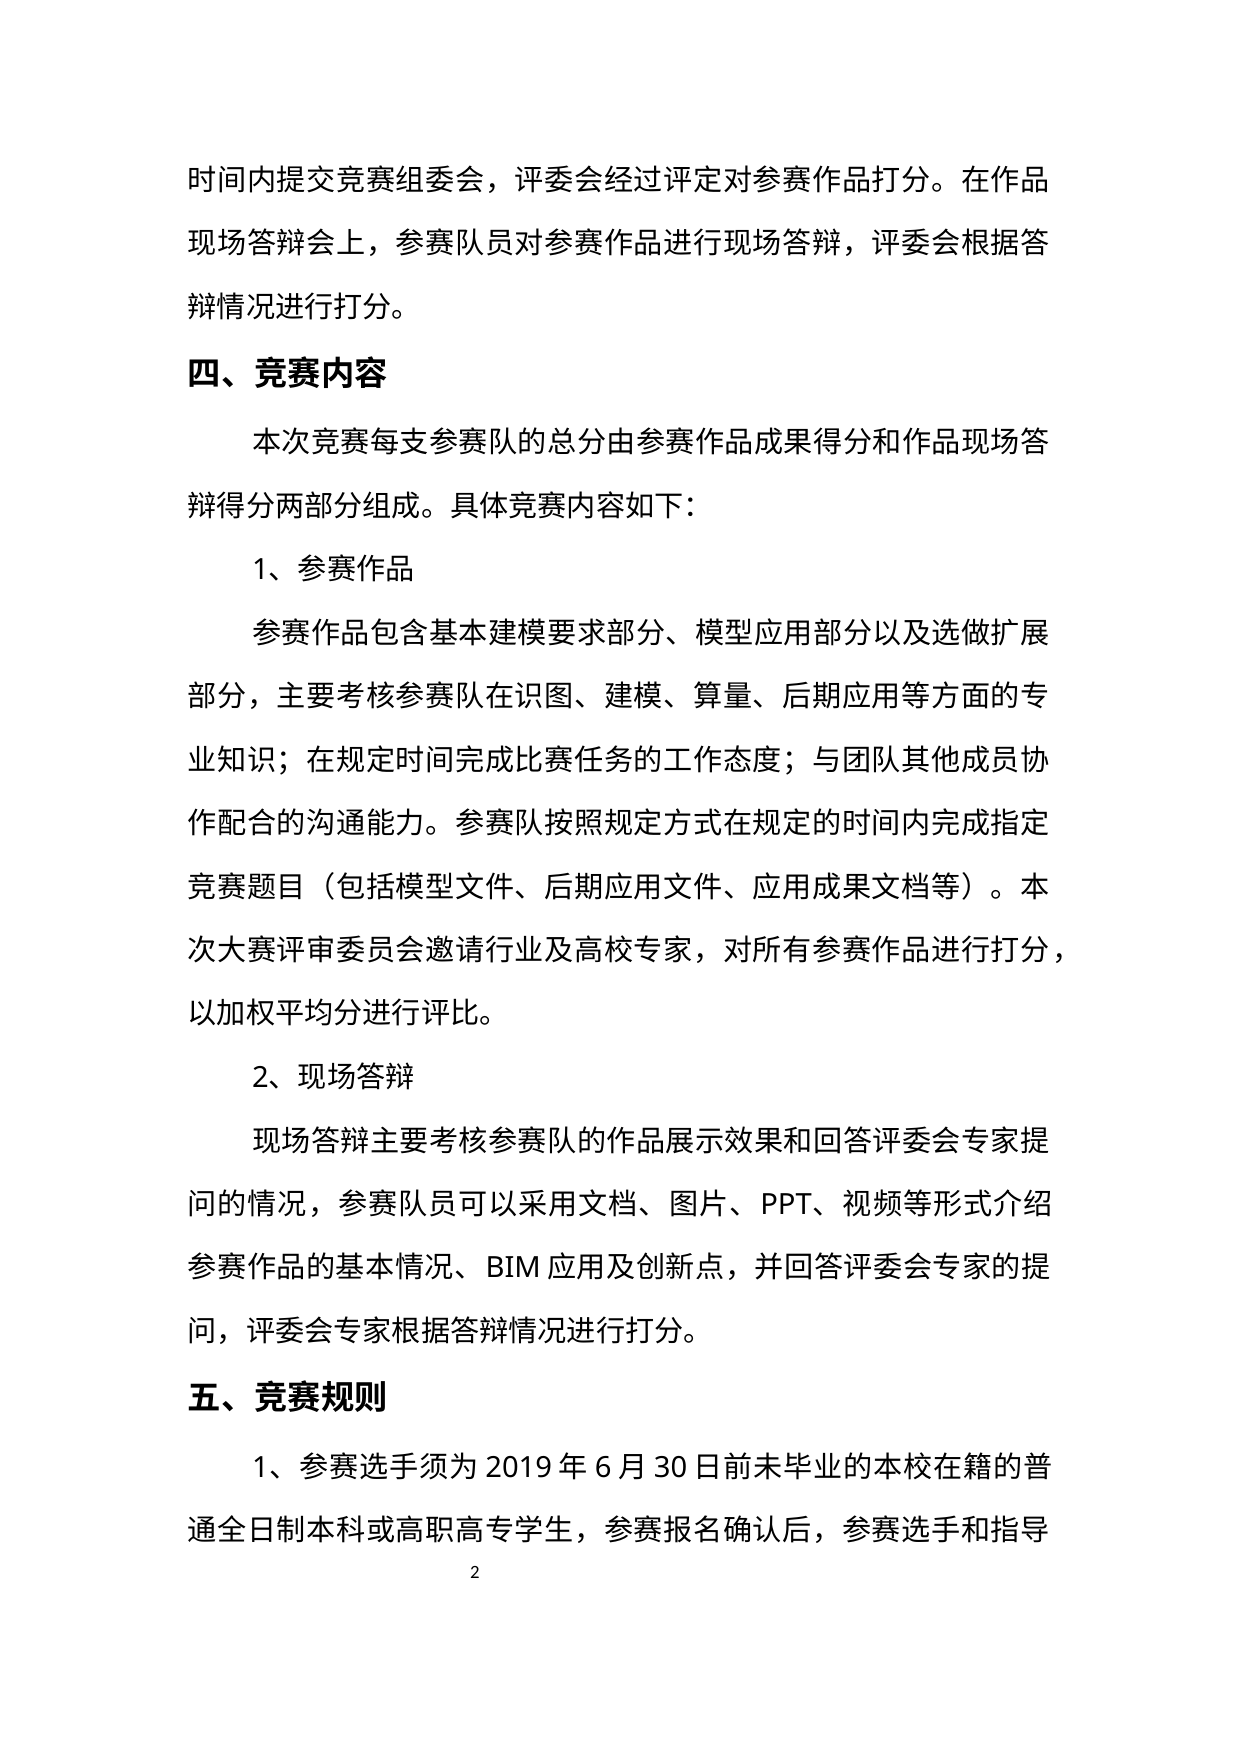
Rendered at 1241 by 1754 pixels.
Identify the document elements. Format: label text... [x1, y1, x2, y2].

text 现场答辩主要考核参赛队的作品展示效果和回答评委会专家提问的情况，参赛队员可以采用文档、图片、PPT、视频等形式介绍参赛作品的基本情况、BIM应用及创新点，并回答评委会专家的提问，评委会专家根据答辩情况进行打分。 [187, 1117, 1053, 1350]
text 参赛作品包含基本建模要求部分、模型应用部分以及选做扩展部分，主要考核参赛队在识图、建模、算量、后期应用等方面的专业知识；在规定时间完成比赛任务的工作态度；与团队其他成员协作配合的沟通能力。参赛队按照规定方式在规定的时间内完成指定竞赛题目（包括模型文件、后期应用文件、应用成果文档等）。本次大赛评审委员会邀请行业及高校专家，对所有参赛作品进行打分，以加权平均分进行评比。 [187, 609, 1053, 1032]
text 五、竞赛规则 [187, 1371, 1053, 1419]
list 参赛作品 [187, 546, 1053, 588]
text 四、竞赛内容 [187, 347, 1053, 395]
list 现场答辩 [187, 1053, 1053, 1096]
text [187, 156, 1053, 326]
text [187, 1443, 1053, 1549]
text 本次竞赛每支参赛队的总分由参赛作品成果得分和作品现场答辩得分两部分组成。具体竞赛内容如下： [187, 419, 1053, 525]
